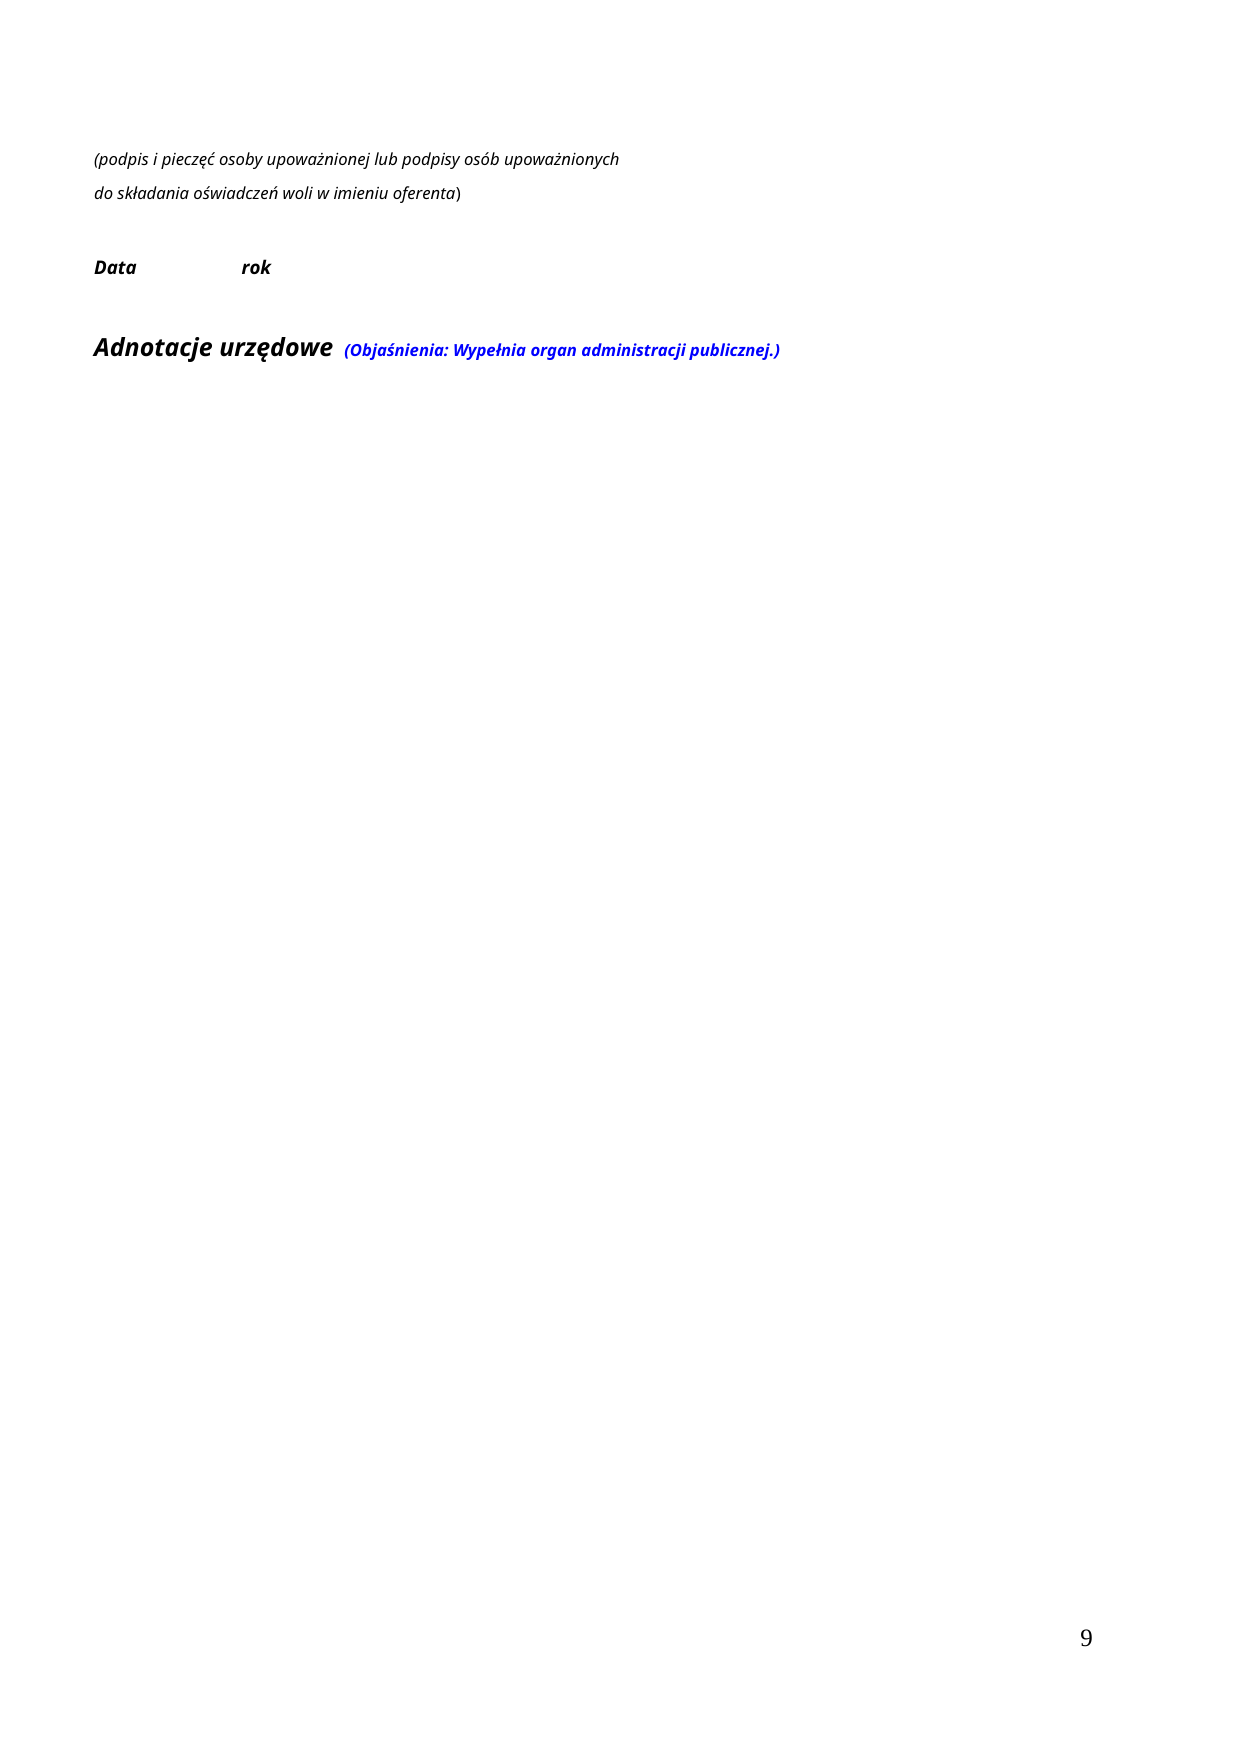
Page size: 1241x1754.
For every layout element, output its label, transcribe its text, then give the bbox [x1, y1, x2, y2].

text (podpis i pieczęć osoby upoważnionej lub podpisy osób upoważnionych [94, 148, 1092, 170]
text do składania oświadczeń woli w imieniu oferenta) [94, 182, 1092, 204]
subtitle Data rok [94, 254, 1092, 280]
text Adnotacje urzędowe (Objaśnienia: Wypełnia organ administracji publicznej.) [94, 330, 1092, 364]
